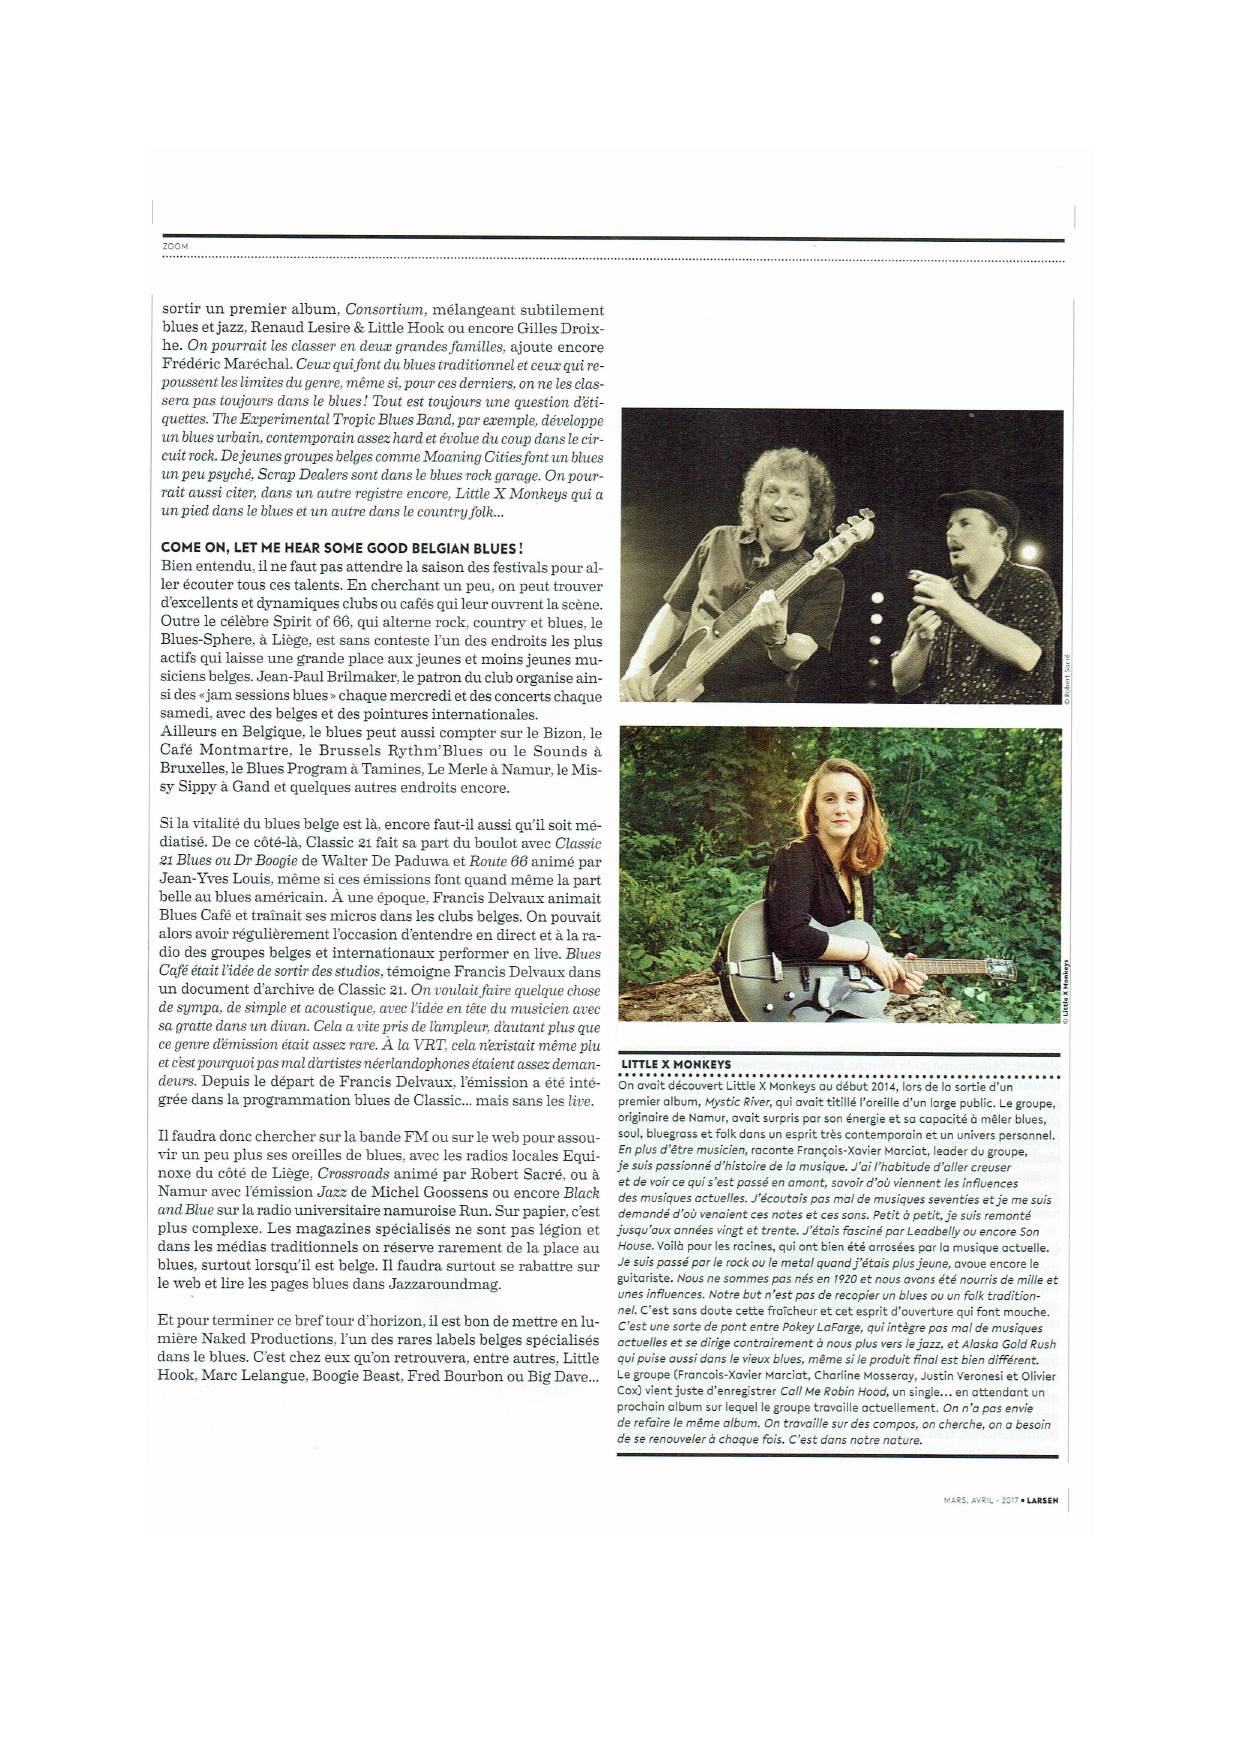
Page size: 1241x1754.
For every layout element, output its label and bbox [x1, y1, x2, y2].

picture [147, 147, 1093, 1537]
